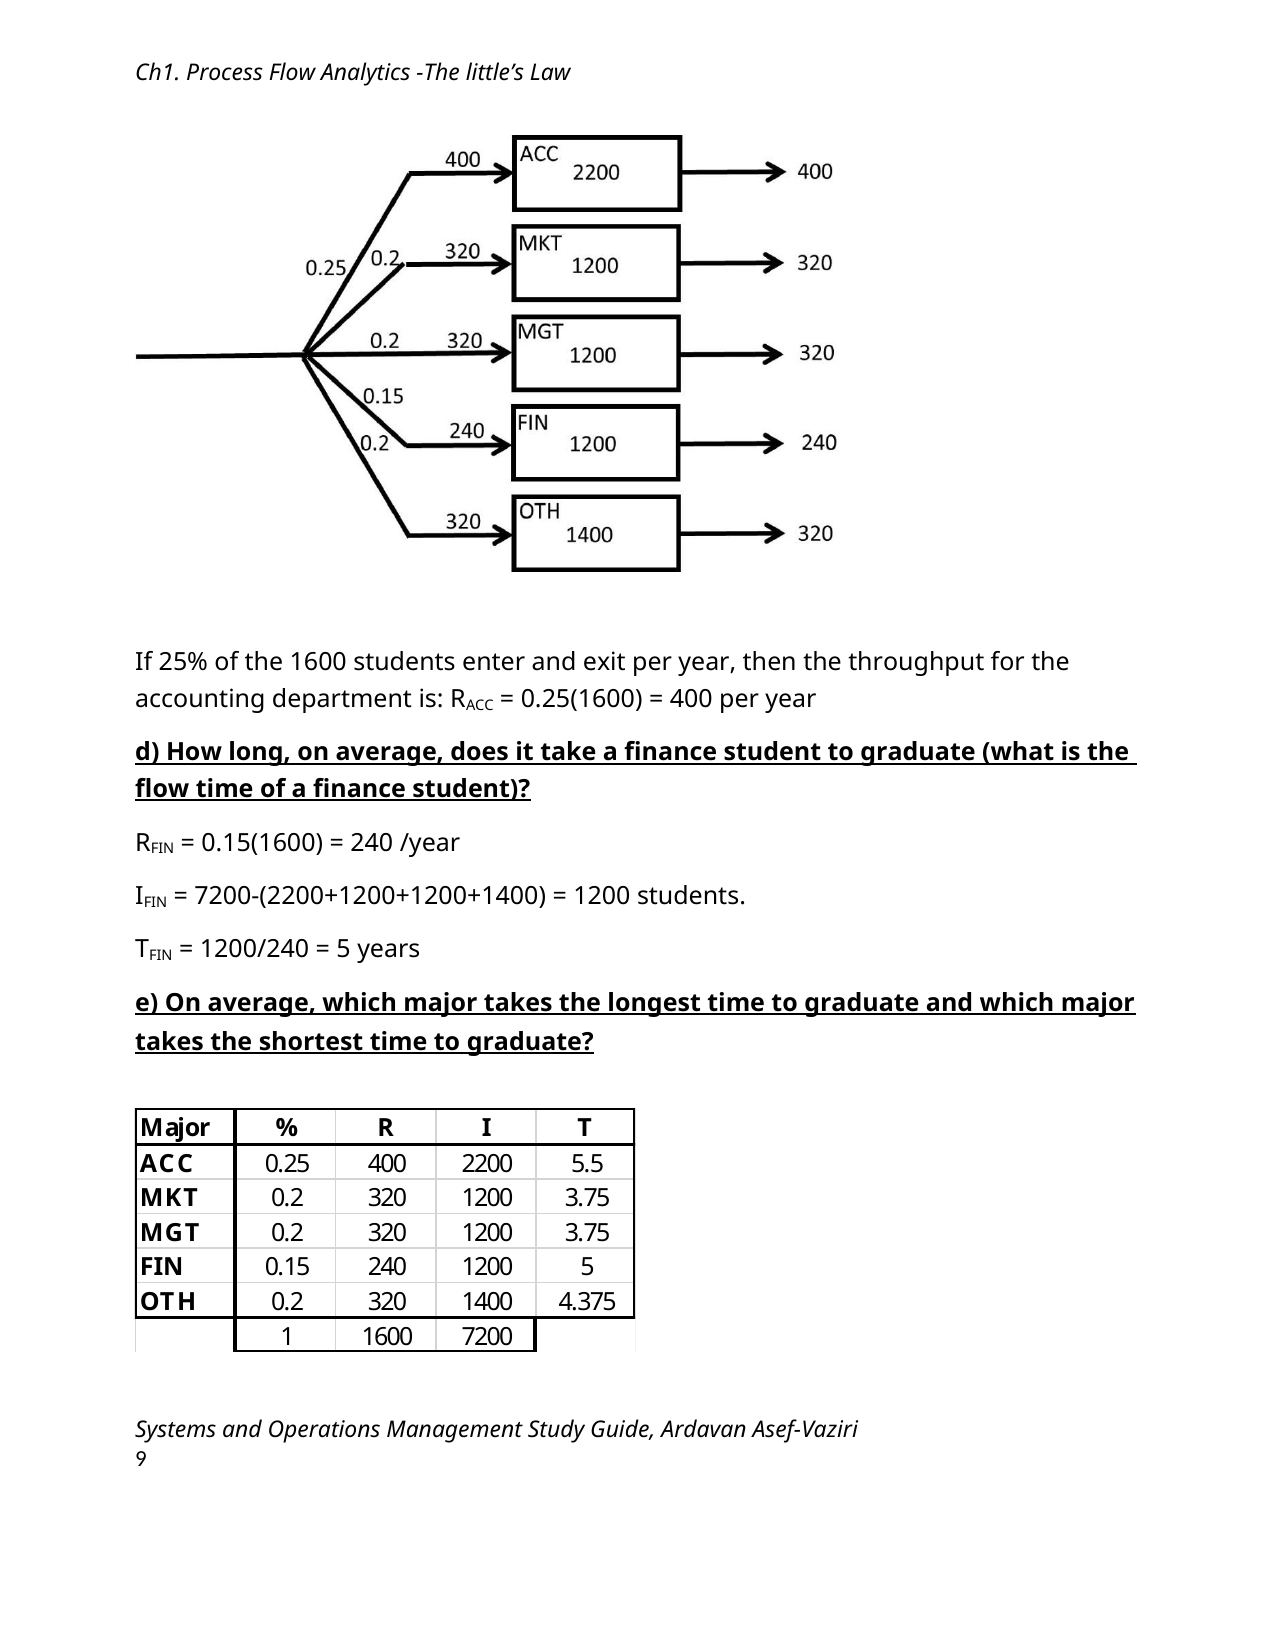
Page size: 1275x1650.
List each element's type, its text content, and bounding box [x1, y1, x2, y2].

picture [135, 135, 865, 572]
text RFIN = 0.15(1600) = 240 /year [135, 824, 1140, 858]
text d) How long, on average, does it take a finance student to graduate (what is the flow time of a finance student)? [135, 734, 1140, 805]
text IFIN = 7200-(2200+1200+1200+1400) = 1200 students. [135, 878, 1140, 912]
text If 25% of the 1600 students enter and exit per year, then the throughput for the accounting department is: RACC = 0.25(1600) = 400 per year [135, 644, 1140, 714]
text e) On average, which major takes the longest time to graduate and which major takes the shortest time to graduate? [135, 984, 1140, 1058]
text TFIN = 1200/240 = 5 years [135, 931, 1140, 965]
